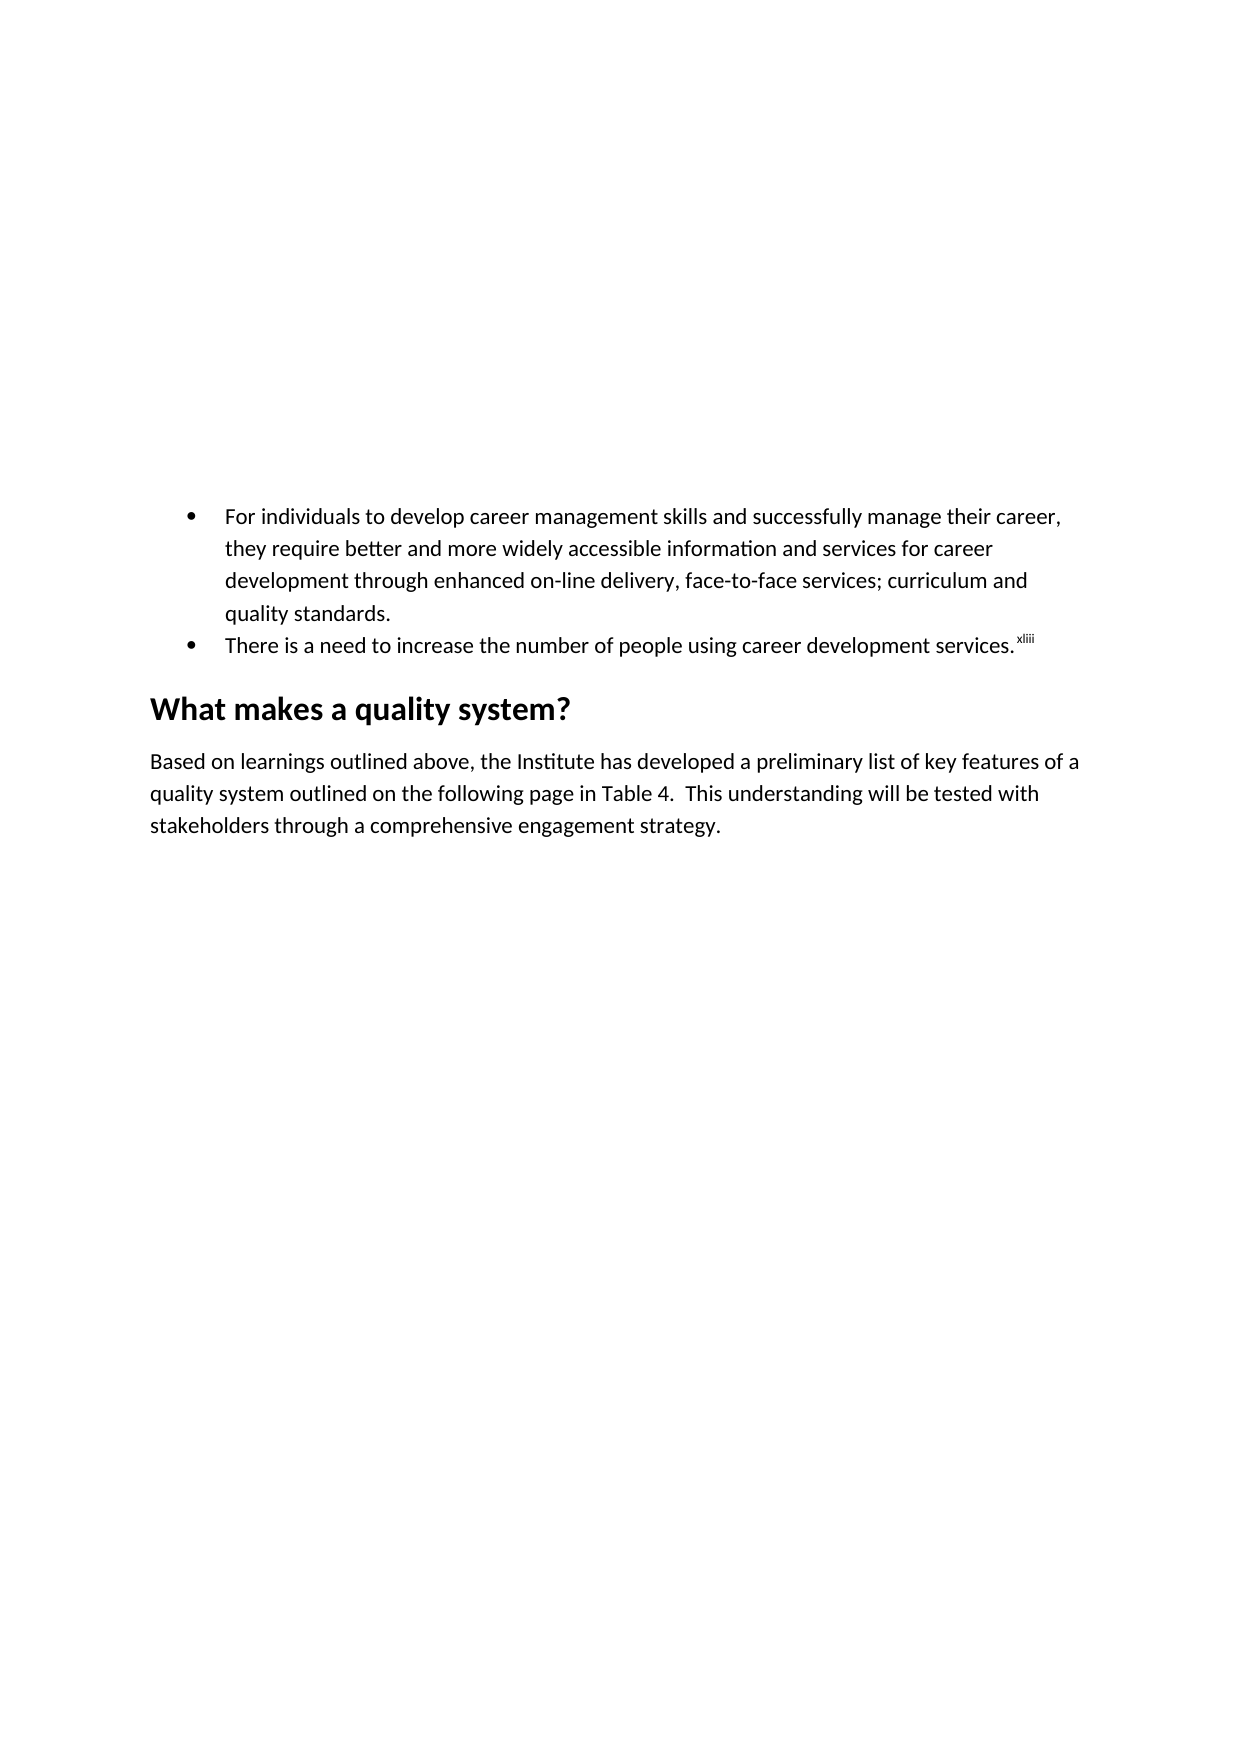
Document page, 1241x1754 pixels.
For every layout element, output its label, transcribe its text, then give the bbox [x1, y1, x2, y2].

text Based on learnings outlined above, the Institute has developed a preliminary list of key features of a quality system outlined on the following page in Table 4. This understanding will be tested with stakeholders through a comprehensive engagement strategy. [150, 747, 1090, 840]
list For individuals to develop career management skills and successfully manage their career, they require better and more widely accessible information and services for career development through enhanced on-line delivery, face-to-face services; curriculum and quality standards. [187, 502, 1090, 627]
subtitle What makes a quality system? [150, 688, 1090, 729]
list There is a need to increase the number of people using career development services. [187, 631, 1090, 659]
